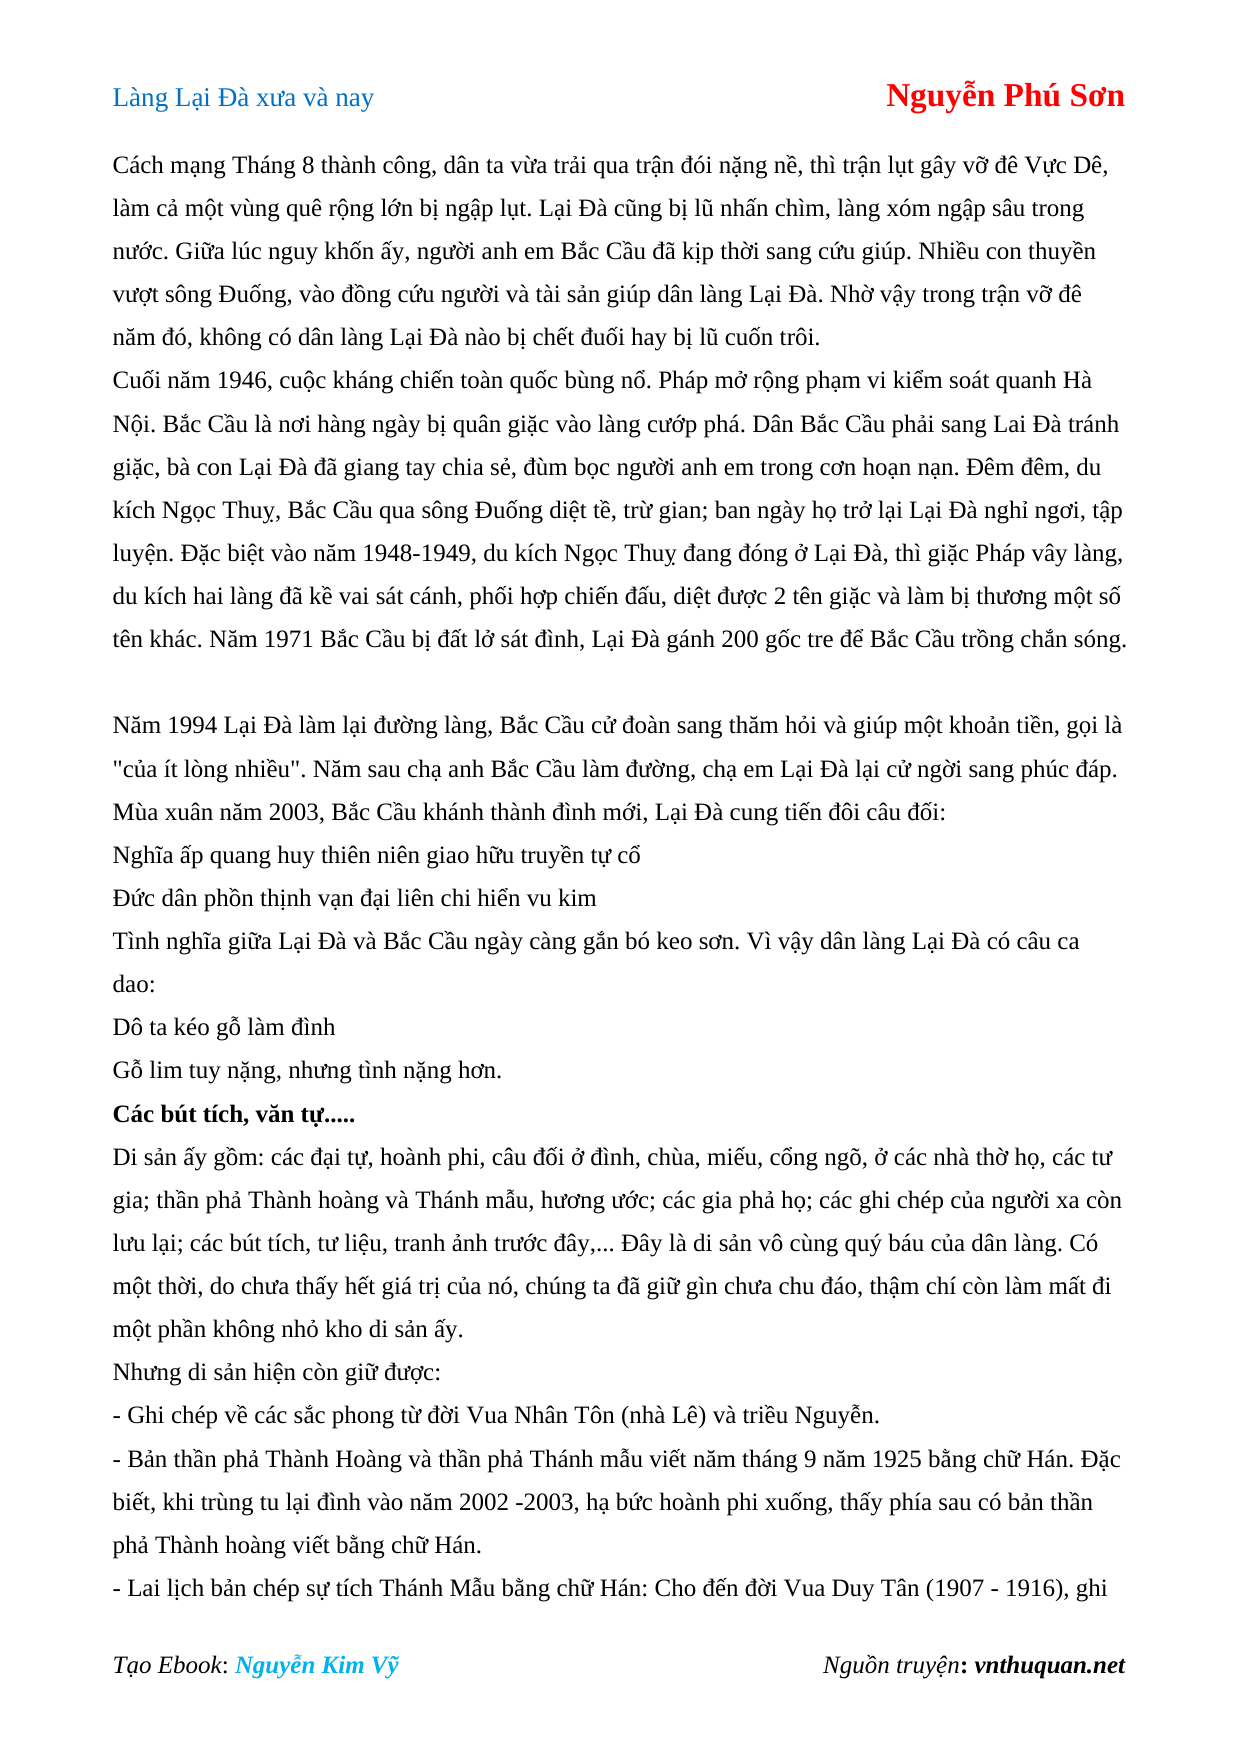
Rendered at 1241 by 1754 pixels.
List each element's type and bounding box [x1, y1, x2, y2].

text [112, 150, 1128, 1602]
